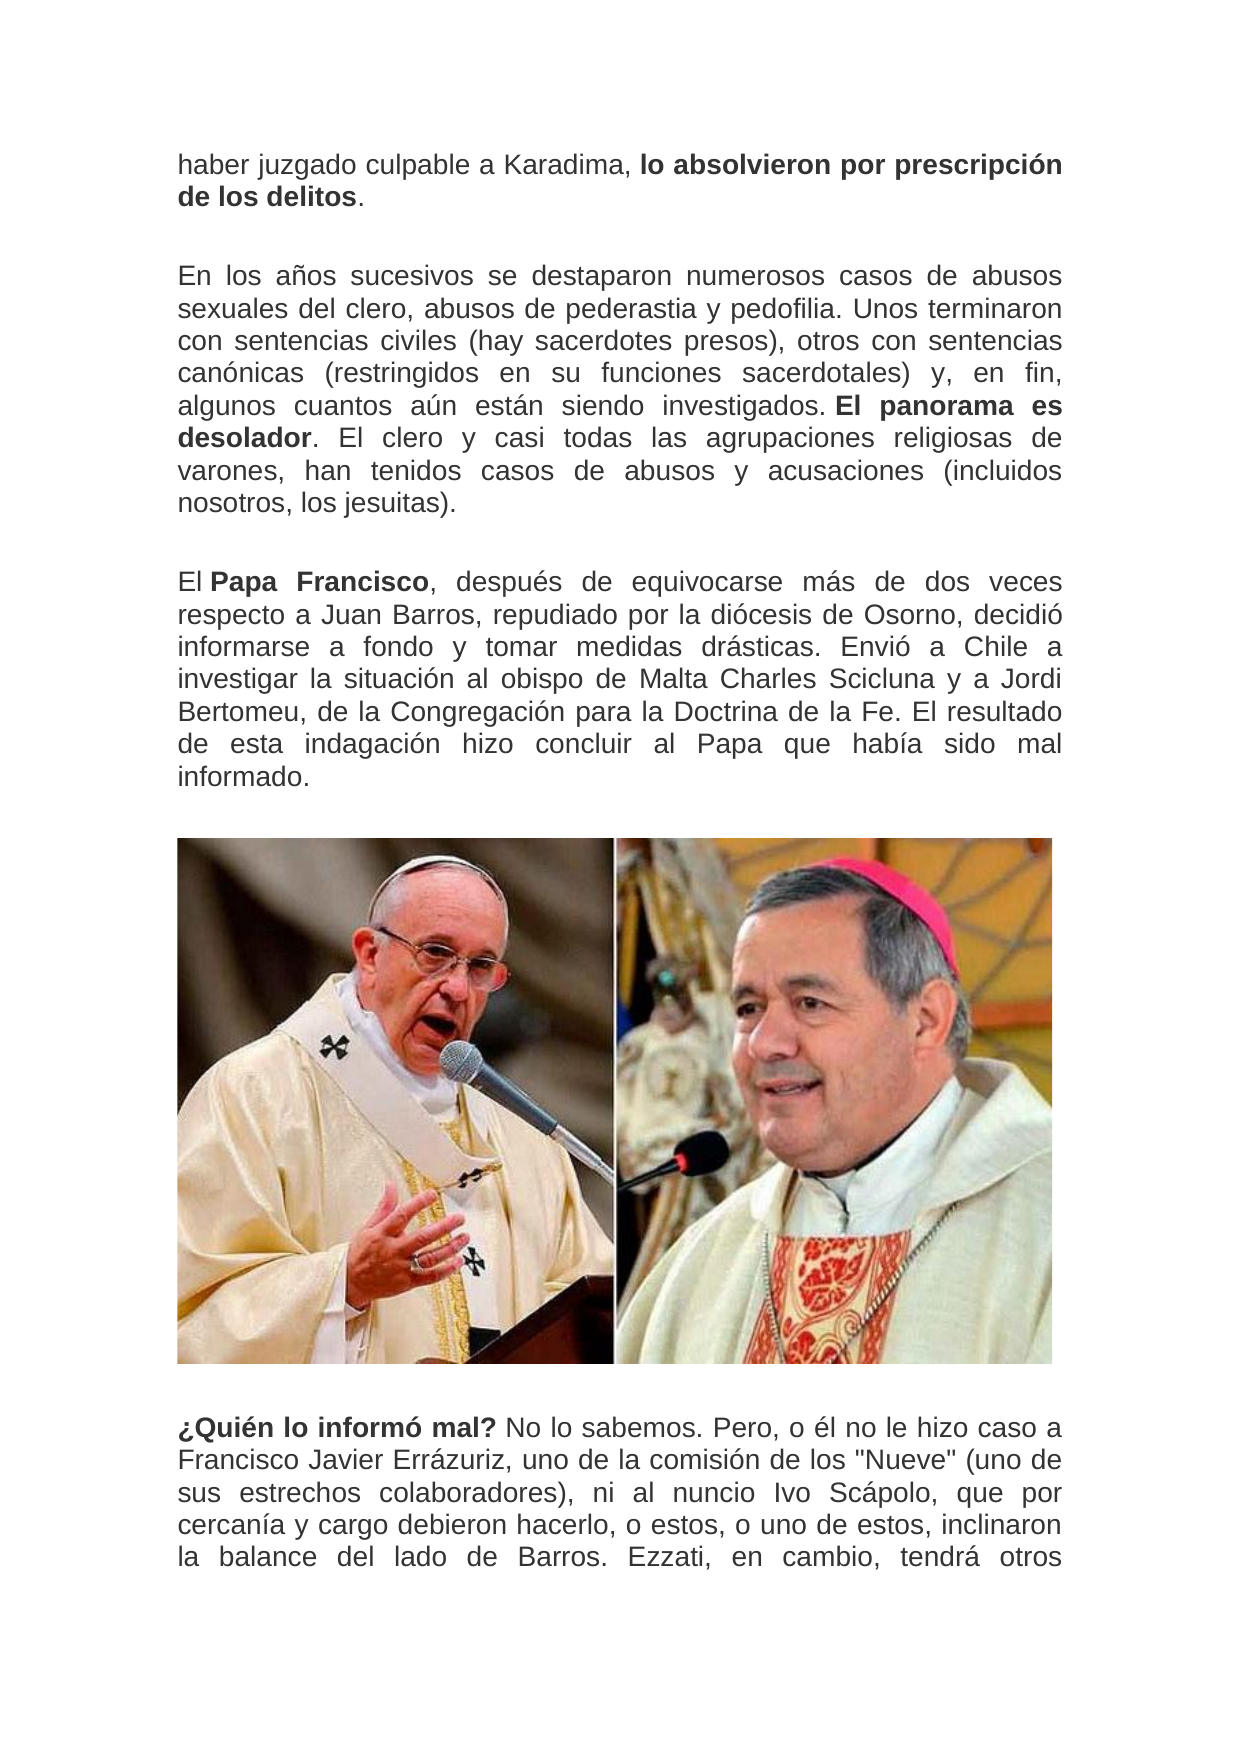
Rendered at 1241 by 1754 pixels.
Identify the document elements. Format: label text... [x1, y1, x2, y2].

text En los años sucesivos se destaparon numerosos casos de abusos sexuales del clero, abusos de pederastia y pedofilia. Unos terminaron con sentencias civiles (hay sacerdotes presos), otros con sentencias canónicas (restringidos en su funciones sacerdotales) y, en fin, algunos cuantos aún están siendo investigados. El panorama es desolador. El clero y casi todas las agrupaciones religiosas de varones, han tenidos casos de abusos y acusaciones (incluidos nosotros, los jesuitas). [177, 259, 1063, 518]
picture [177, 838, 1053, 1364]
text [177, 148, 1063, 212]
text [177, 1411, 1063, 1573]
text El Papa Francisco, después de equivocarse más de dos veces respecto a Juan Barros, repudiado por la diócesis de Osorno, decidió informarse a fondo y tomar medidas drásticas. Envió a Chile a investigar la situación al obispo de Malta Charles Scicluna y a Jordi Bertomeu, de la Congregación para la Doctrina de la Fe. El resultado de esta indagación hizo concluir al Papa que había sido mal informado. [177, 565, 1063, 792]
